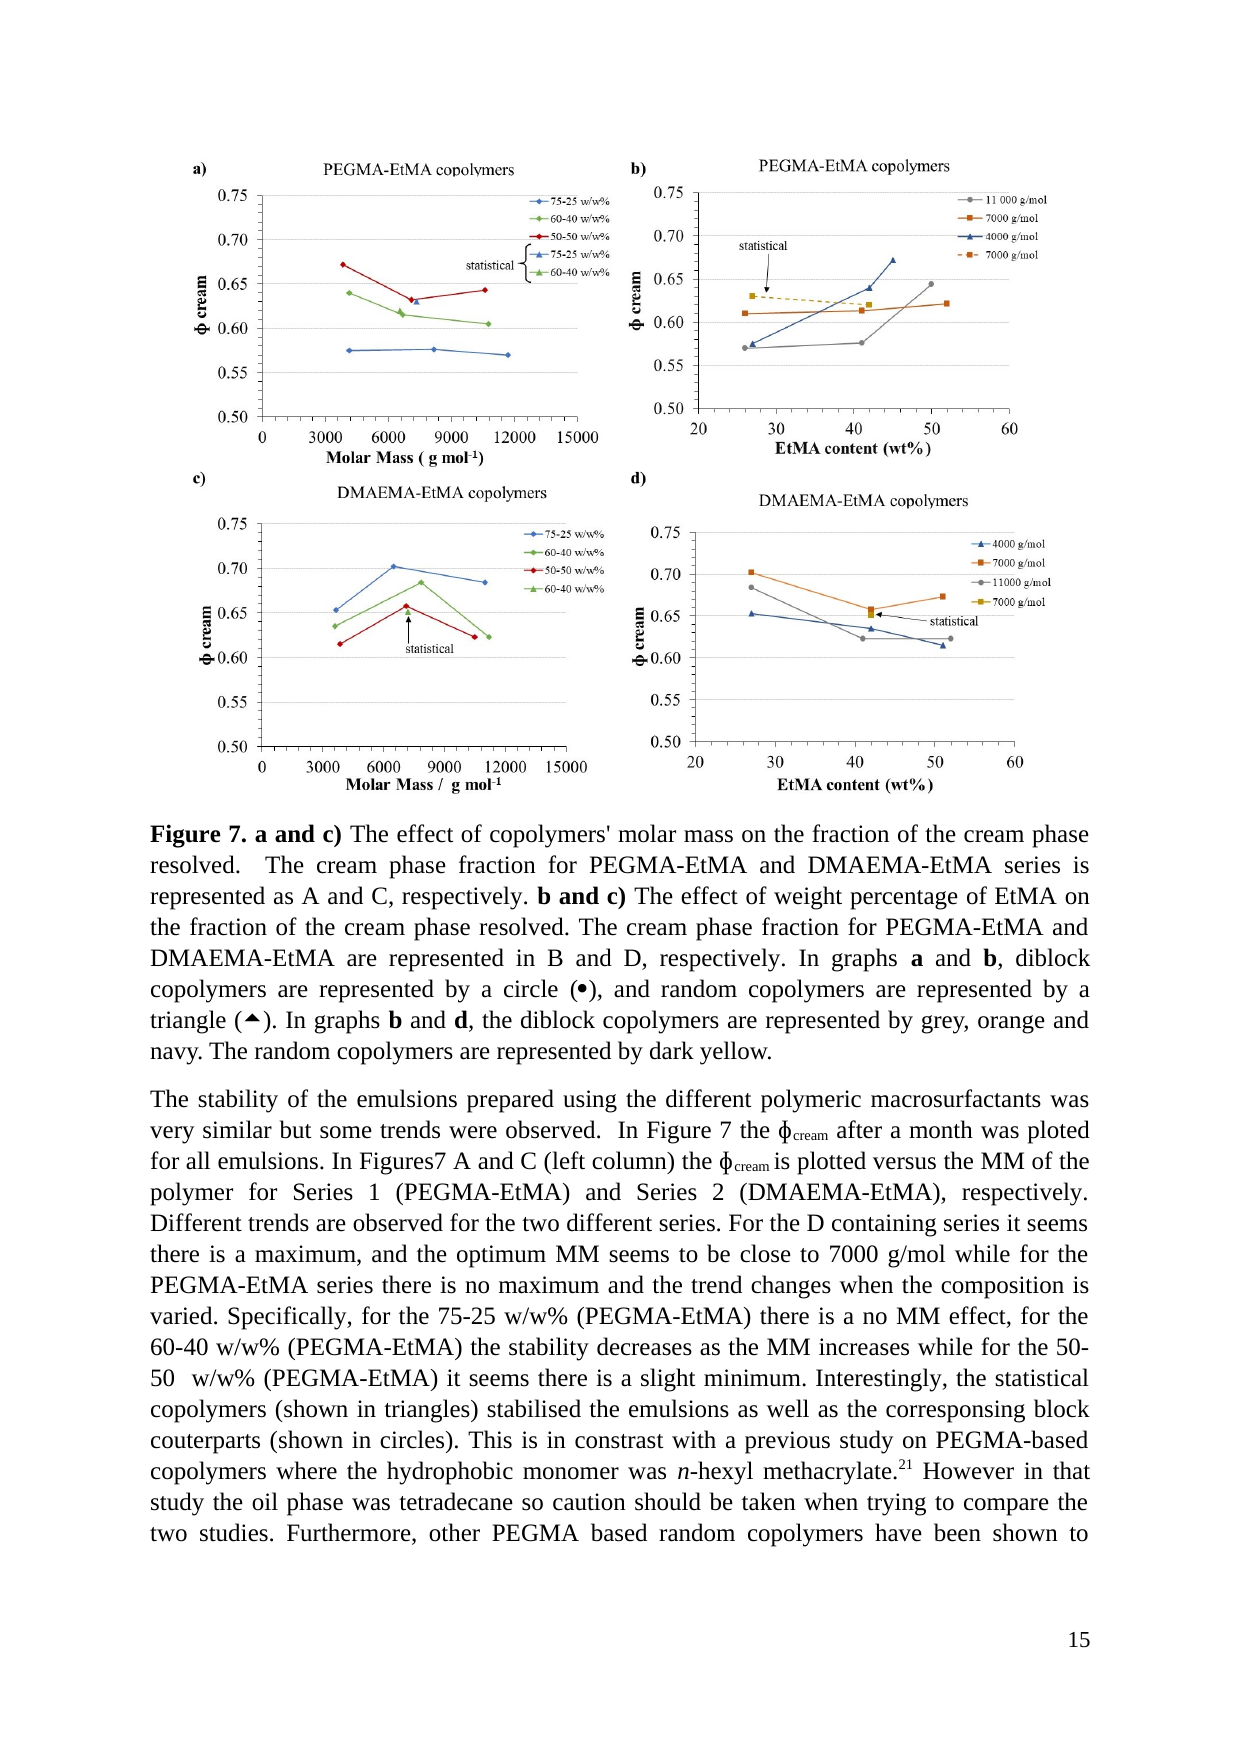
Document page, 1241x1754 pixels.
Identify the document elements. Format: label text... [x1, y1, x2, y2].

picture [179, 150, 1061, 800]
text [150, 1084, 1090, 1547]
text Figure 7. a and c) The effect of copolymers' molar mass on the fraction of the cream phase resolved. The cream phase fraction for PEGMA-EtMA and DMAEMA-EtMA series is represented as A and C, respectively. b and c) The effect of weight percentage of EtMA on the fraction of the cream phase resolved. The cream phase fraction for PEGMA-EtMA and DMAEMA-EtMA are represented in B and D, respectively. In graphs a and b, diblock copolymers are represented by a circle (), and random copolymers are represented by a triangle (). In graphs b and d, the diblock copolymers are represented by grey, orange and navy. The random copolymers are represented by dark yellow. [150, 819, 1090, 1065]
